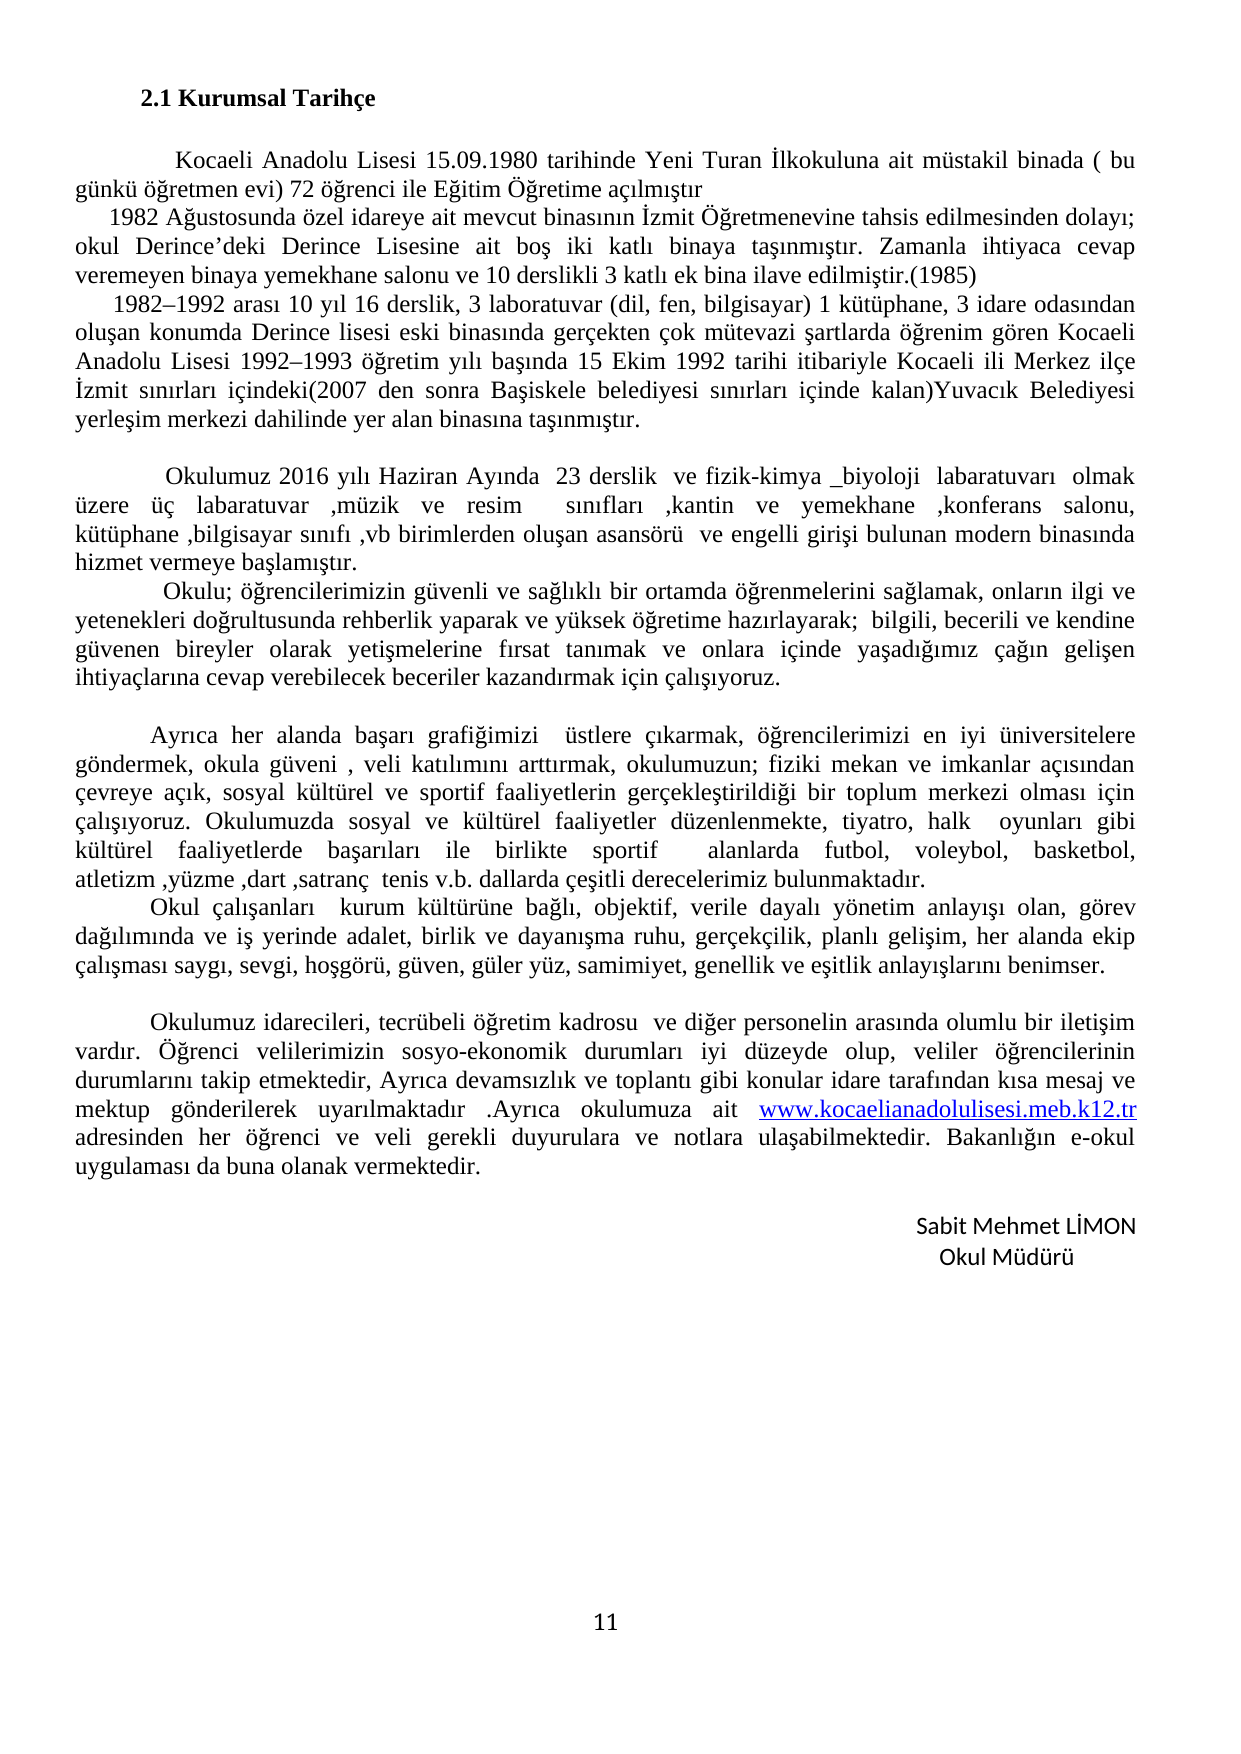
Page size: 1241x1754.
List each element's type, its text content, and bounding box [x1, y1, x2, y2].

text Kocaeli Anadolu Lisesi 15.09.1980 tarihinde Yeni Turan İlkokuluna ait müstakil binada ( bu günkü öğretmen evi) 72 öğrenci ile Eğitim Öğretime açılmıştır [75, 145, 1137, 202]
text 1982–1992 arası 10 yıl 16 derslik, 3 laboratuvar (dil, fen, bilgisayar) 1 kütüphane, 3 idare odasından oluşan konumda Derince lisesi eski binasında gerçekten çok mütevazi şartlarda öğrenim gören Kocaeli Anadolu Lisesi 1992–1993 öğretim yılı başında 15 Ekim 1992 tarihi itibariyle Kocaeli ili Merkez ilçe İzmit sınırları içindeki(2007 den sonra Başiskele belediyesi sınırları içinde kalan)Yuvacık Belediyesi yerleşim merkezi dahilinde yer alan binasına taşınmıştır. [75, 289, 1137, 432]
text Ayrıca her alanda başarı grafiğimizi üstlere çıkarmak, öğrencilerimizi en iyi üniversitelere göndermek, okula güveni , veli katılımını arttırmak, okulumuzun; fiziki mekan ve imkanlar açısından çevreye açık, sosyal kültürel ve sportif faaliyetlerin gerçekleştirildiği bir toplum merkezi olması için çalışıyoruz. Okulumuzda sosyal ve kültürel faaliyetler düzenlenmekte, tiyatro, halk oyunları gibi kültürel faaliyetlerde başarıları ile birlikte sportif alanlarda futbol, voleybol, basketbol, atletizm ,yüzme ,dart ,satranç tenis v.b. dallarda çeşitli derecelerimiz bulunmaktadır. [75, 720, 1137, 892]
text Sabit Mehmet LİMON [75, 1210, 1137, 1241]
text Okulumuz 2016 yılı Haziran Ayında 23 derslik ve fizik-kimya _biyoloji labaratuvarı olmak üzere üç labaratuvar ,müzik ve resim sınıfları ,kantin ve yemekhane ,konferans salonu, kütüphane ,bilgisayar sınıfı ,vb birimlerden oluşan asansörü ve engelli girişi bulunan modern binasında hizmet vermeye başlamıştır. [75, 461, 1137, 576]
text Okul Müdürü [75, 1241, 1137, 1271]
subtitle 2.1 Kurumsal Tarihçe [134, 83, 1137, 112]
text Okulumuz idarecileri, tecrübeli öğretim kadrosu ve diğer personelin arasında olumlu bir iletişim vardır. Öğrenci velilerimizin sosyo-ekonomik durumları iyi düzeyde olup, veliler öğrencilerinin durumlarını takip etmektedir, Ayrıca devamsızlık ve toplantı gibi konular idare tarafından kısa mesaj ve mektup gönderilerek uyarılmaktadır .Ayrıca okulumuza ait www.kocaelianadolulisesi.meb.k12.tr adresinden her öğrenci ve veli gerekli duyurulara ve notlara ulaşabilmektedir. Bakanlığın e-okul uygulaması da buna olanak vermektedir. [75, 1007, 1137, 1180]
text 1982 Ağustosunda özel idareye ait mevcut binasının İzmit Öğretmenevine tahsis edilmesinden dolayı; okul Derince’deki Derince Lisesine ait boş iki katlı binaya taşınmıştır. Zamanla ihtiyaca cevap veremeyen binaya yemekhane salonu ve 10 derslikli 3 katlı ek bina ilave edilmiştir.(1985) [75, 202, 1137, 289]
text Okulu; öğrencilerimizin güvenli ve sağlıklı bir ortamda öğrenmelerini sağlamak, onların ilgi ve yetenekleri doğrultusunda rehberlik yaparak ve yüksek öğretime hazırlayarak; bilgili, becerili ve kendine güvenen bireyler olarak yetişmelerine fırsat tanımak ve onlara içinde yaşadığımız çağın gelişen ihtiyaçlarına cevap verebilecek beceriler kazandırmak için çalışıyoruz. [75, 576, 1137, 691]
text Okul çalışanları kurum kültürüne bağlı, objektif, verile dayalı yönetim anlayışı olan, görev dağılımında ve iş yerinde adalet, birlik ve dayanışma ruhu, gerçekçilik, planlı gelişim, her alanda ekip çalışması saygı, sevgi, hoşgörü, güven, güler yüz, samimiyet, genellik ve eşitlik anlayışlarını benimser. [75, 892, 1137, 979]
